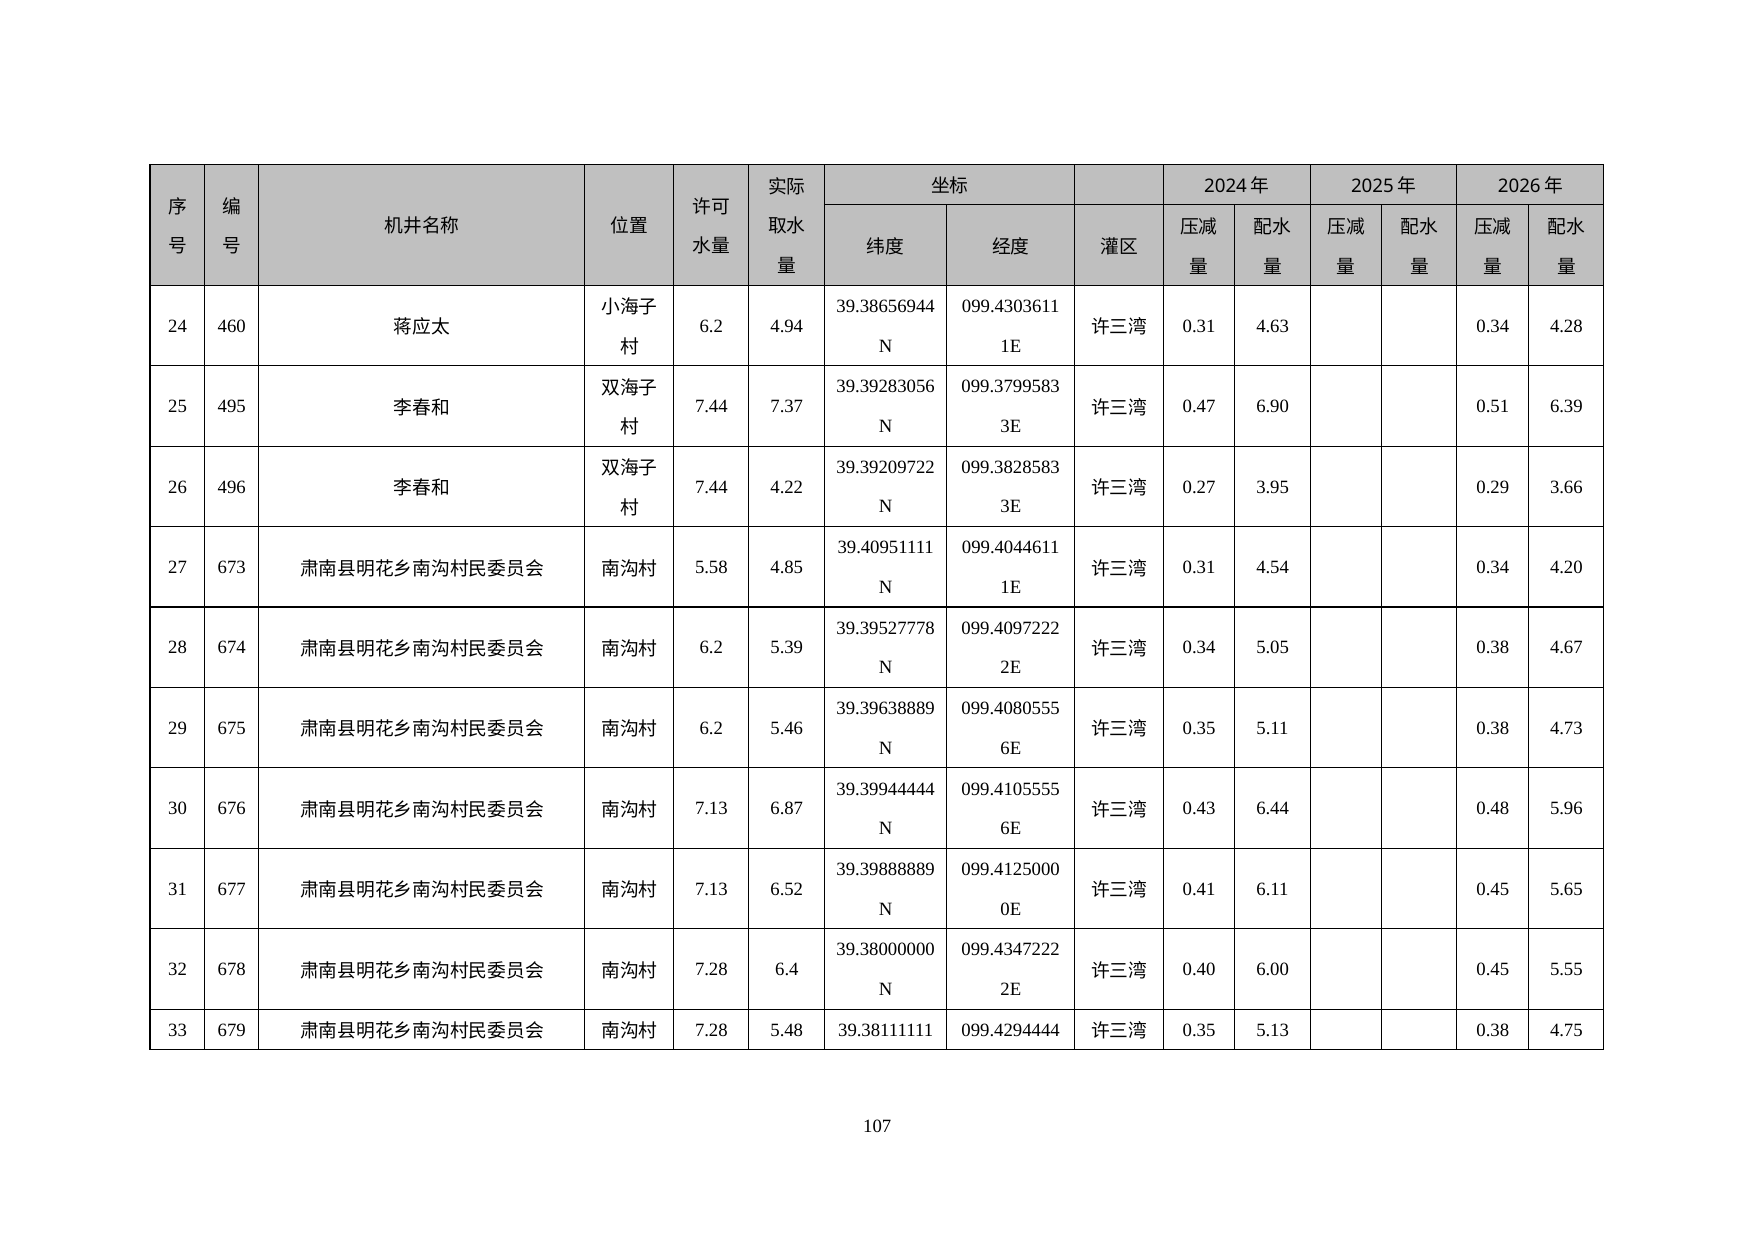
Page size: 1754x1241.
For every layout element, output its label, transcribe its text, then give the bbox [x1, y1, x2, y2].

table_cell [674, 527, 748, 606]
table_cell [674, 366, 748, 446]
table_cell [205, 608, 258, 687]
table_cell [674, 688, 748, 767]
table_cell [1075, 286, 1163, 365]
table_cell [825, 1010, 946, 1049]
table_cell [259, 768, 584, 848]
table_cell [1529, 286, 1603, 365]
table_cell 纬度 [825, 205, 946, 285]
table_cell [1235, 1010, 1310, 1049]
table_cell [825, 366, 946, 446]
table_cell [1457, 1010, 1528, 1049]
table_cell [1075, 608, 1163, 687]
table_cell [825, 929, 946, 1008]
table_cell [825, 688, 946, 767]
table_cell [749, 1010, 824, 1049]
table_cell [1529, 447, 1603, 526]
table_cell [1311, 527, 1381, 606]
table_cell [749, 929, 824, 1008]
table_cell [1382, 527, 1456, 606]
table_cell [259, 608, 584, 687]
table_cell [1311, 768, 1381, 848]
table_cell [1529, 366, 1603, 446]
table_cell 配水量 [1235, 205, 1310, 285]
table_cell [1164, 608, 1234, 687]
table_header 位置 [585, 165, 673, 285]
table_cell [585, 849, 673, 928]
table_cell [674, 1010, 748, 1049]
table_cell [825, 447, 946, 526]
table_header 2024年 [1164, 165, 1310, 204]
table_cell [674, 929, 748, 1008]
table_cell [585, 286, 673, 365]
table_cell 经度 [947, 205, 1074, 285]
table_cell 压减量 [1457, 205, 1528, 285]
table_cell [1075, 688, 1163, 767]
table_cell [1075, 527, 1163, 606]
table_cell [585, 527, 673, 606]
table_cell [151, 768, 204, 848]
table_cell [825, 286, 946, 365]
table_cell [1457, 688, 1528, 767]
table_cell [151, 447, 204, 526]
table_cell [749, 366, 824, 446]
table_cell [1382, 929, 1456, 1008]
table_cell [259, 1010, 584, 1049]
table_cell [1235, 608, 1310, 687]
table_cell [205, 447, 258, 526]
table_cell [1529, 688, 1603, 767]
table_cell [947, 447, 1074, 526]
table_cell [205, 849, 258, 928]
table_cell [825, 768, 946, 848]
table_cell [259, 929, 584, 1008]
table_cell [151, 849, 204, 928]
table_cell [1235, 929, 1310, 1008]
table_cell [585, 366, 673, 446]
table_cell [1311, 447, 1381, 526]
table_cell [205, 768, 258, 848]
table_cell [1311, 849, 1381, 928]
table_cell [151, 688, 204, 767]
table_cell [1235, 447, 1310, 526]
table_header 2026年 [1457, 165, 1603, 204]
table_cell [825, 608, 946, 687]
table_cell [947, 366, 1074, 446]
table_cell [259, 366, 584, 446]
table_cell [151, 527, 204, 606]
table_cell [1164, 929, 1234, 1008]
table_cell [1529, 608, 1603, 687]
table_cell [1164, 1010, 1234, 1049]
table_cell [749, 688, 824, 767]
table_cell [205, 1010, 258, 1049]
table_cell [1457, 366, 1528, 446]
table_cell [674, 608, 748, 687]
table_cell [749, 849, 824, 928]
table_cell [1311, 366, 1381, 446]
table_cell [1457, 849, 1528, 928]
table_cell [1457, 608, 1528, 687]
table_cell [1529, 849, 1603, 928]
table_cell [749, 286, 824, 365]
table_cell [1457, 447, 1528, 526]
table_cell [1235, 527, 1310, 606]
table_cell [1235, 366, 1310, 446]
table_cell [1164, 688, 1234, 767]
table_header 编号 [205, 165, 258, 285]
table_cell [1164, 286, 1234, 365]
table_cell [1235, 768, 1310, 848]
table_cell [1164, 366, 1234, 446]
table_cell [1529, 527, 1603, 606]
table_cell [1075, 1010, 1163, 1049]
table_cell 配水量 [1382, 205, 1456, 285]
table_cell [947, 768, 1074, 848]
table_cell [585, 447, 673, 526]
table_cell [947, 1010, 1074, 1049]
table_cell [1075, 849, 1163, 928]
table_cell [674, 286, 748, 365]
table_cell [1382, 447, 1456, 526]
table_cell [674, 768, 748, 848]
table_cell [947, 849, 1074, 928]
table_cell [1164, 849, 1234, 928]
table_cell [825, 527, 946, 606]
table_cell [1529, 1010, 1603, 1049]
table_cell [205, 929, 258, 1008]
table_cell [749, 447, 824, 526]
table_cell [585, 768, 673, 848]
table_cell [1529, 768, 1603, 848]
table_cell 压减量 [1164, 205, 1234, 285]
table_header 序号 [151, 165, 204, 285]
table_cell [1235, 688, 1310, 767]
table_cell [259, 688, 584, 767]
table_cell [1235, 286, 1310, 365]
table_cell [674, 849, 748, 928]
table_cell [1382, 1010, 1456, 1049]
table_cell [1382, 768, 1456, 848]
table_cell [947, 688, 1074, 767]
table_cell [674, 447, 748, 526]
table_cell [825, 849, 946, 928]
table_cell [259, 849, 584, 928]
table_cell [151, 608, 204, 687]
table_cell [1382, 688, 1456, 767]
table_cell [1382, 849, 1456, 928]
table_cell 配水量 [1529, 205, 1603, 285]
table_header 机井名称 [259, 165, 584, 285]
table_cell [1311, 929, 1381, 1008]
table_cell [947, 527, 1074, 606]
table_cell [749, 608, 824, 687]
table_cell 压减量 [1311, 205, 1381, 285]
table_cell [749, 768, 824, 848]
table_cell 灌区 [1075, 205, 1163, 285]
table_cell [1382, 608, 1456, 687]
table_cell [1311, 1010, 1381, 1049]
table_header 实际 取水量 [749, 165, 824, 285]
table_header 坐标 [825, 165, 1074, 204]
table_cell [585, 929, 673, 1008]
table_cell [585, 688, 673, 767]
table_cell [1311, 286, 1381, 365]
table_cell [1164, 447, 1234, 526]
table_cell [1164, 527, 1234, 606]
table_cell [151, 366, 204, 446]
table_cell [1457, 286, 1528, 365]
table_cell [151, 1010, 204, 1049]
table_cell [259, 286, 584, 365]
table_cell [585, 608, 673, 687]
table_header [1075, 165, 1163, 204]
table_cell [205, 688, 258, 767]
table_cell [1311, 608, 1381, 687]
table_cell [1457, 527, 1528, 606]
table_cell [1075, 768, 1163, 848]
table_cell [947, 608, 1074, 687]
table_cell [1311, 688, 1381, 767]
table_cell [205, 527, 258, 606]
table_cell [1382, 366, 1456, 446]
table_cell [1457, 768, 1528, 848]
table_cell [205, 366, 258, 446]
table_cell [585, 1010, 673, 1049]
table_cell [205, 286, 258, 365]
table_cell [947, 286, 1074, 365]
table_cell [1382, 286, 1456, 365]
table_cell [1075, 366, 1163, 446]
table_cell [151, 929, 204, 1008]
table_header 许可 水量 [674, 165, 748, 285]
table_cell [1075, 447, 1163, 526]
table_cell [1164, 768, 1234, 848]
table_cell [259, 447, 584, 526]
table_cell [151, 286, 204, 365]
table_header 2025年 [1311, 165, 1456, 204]
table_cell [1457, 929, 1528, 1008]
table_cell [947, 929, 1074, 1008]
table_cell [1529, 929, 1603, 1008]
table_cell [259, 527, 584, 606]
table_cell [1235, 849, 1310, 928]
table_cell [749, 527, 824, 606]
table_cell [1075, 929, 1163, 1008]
